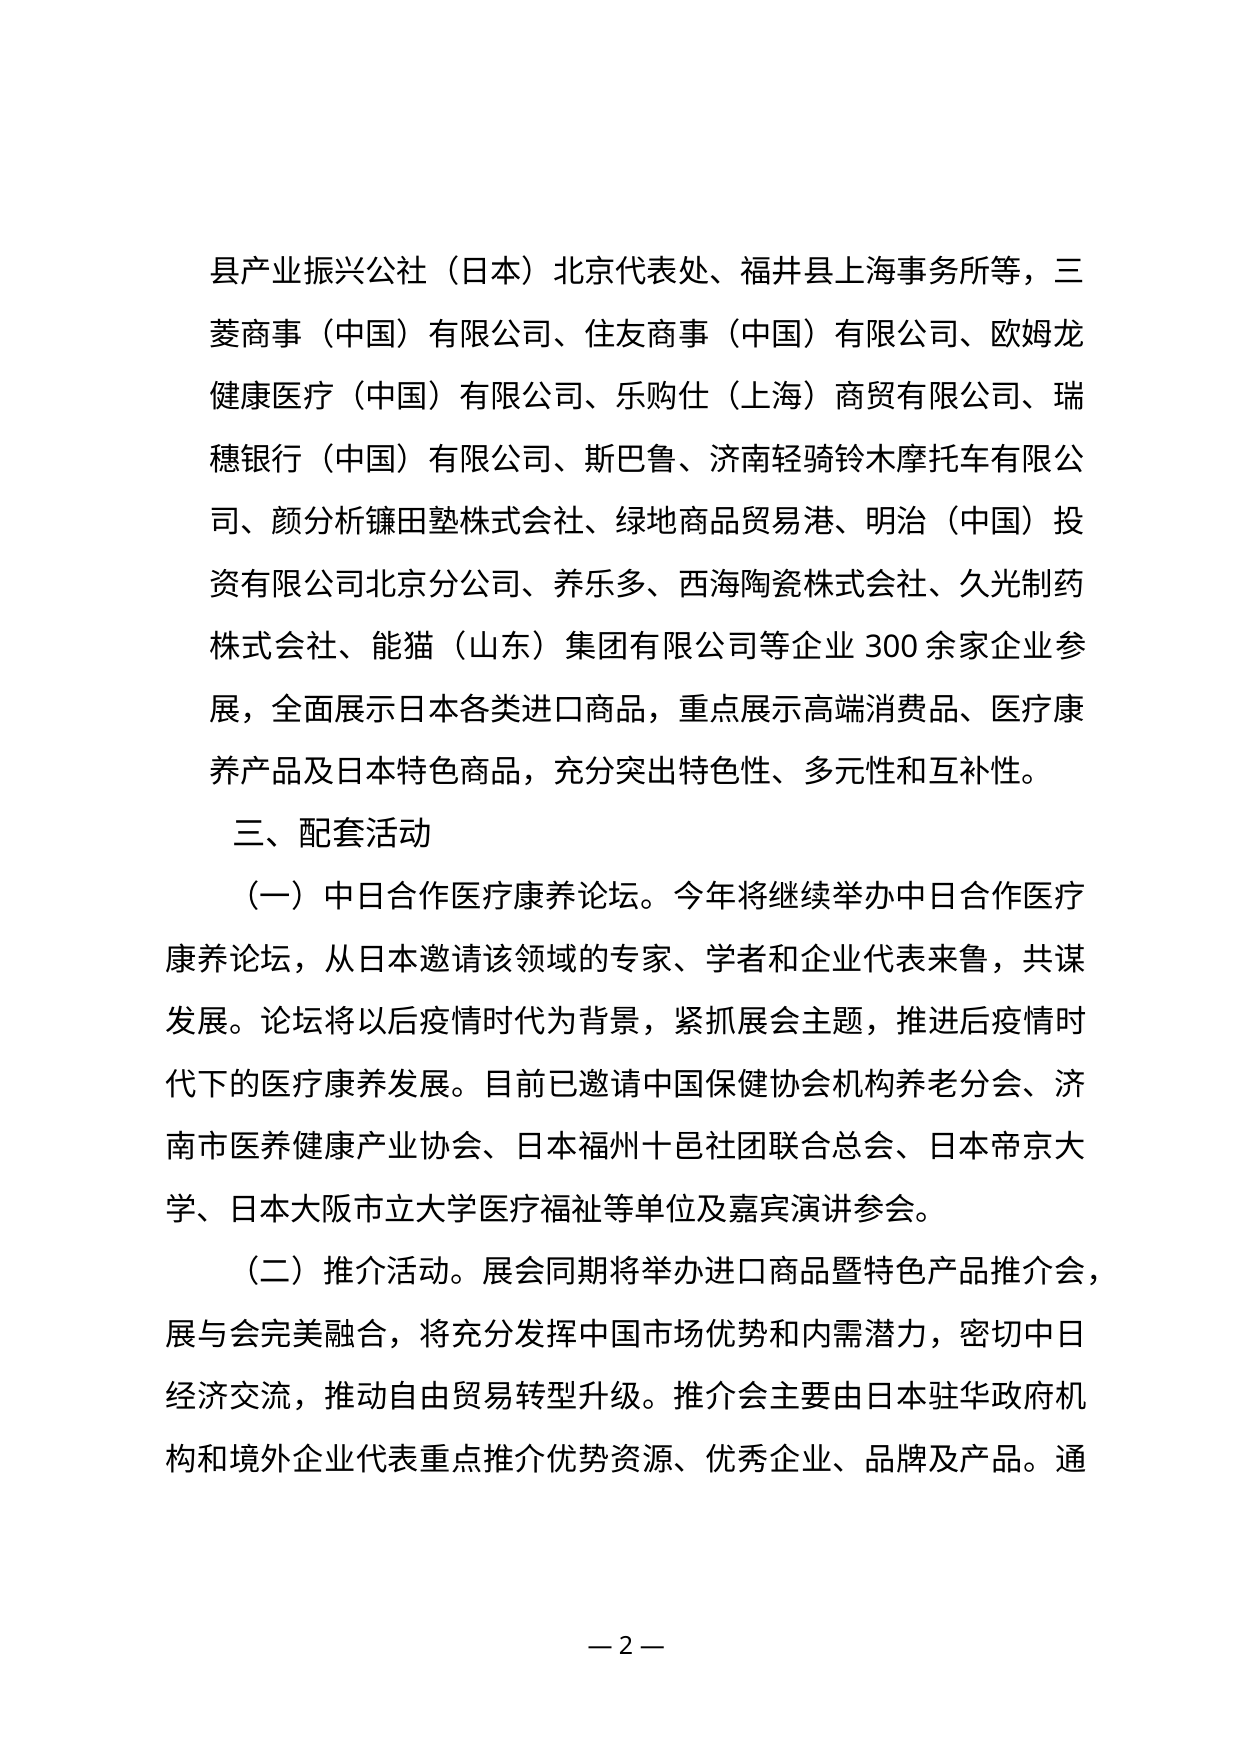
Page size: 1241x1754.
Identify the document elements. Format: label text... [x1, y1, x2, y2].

text 三、配套活动 [165, 795, 1087, 858]
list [209, 233, 1087, 795]
text （一）中日合作医疗康养论坛。今年将继续举办中日合作医疗康养论坛，从日本邀请该领域的专家、学者和企业代表来鲁，共谋发展。论坛将以后疫情时代为背景，紧抓展会主题，推进后疫情时代下的医疗康养发展。目前已邀请中国保健协会机构养老分会、济南市医养健康产业协会、日本福州十邑社团联合总会、日本帝京大学、日本大阪市立大学医疗福祉等单位及嘉宾演讲参会。 [165, 858, 1087, 1233]
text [165, 1233, 1087, 1483]
